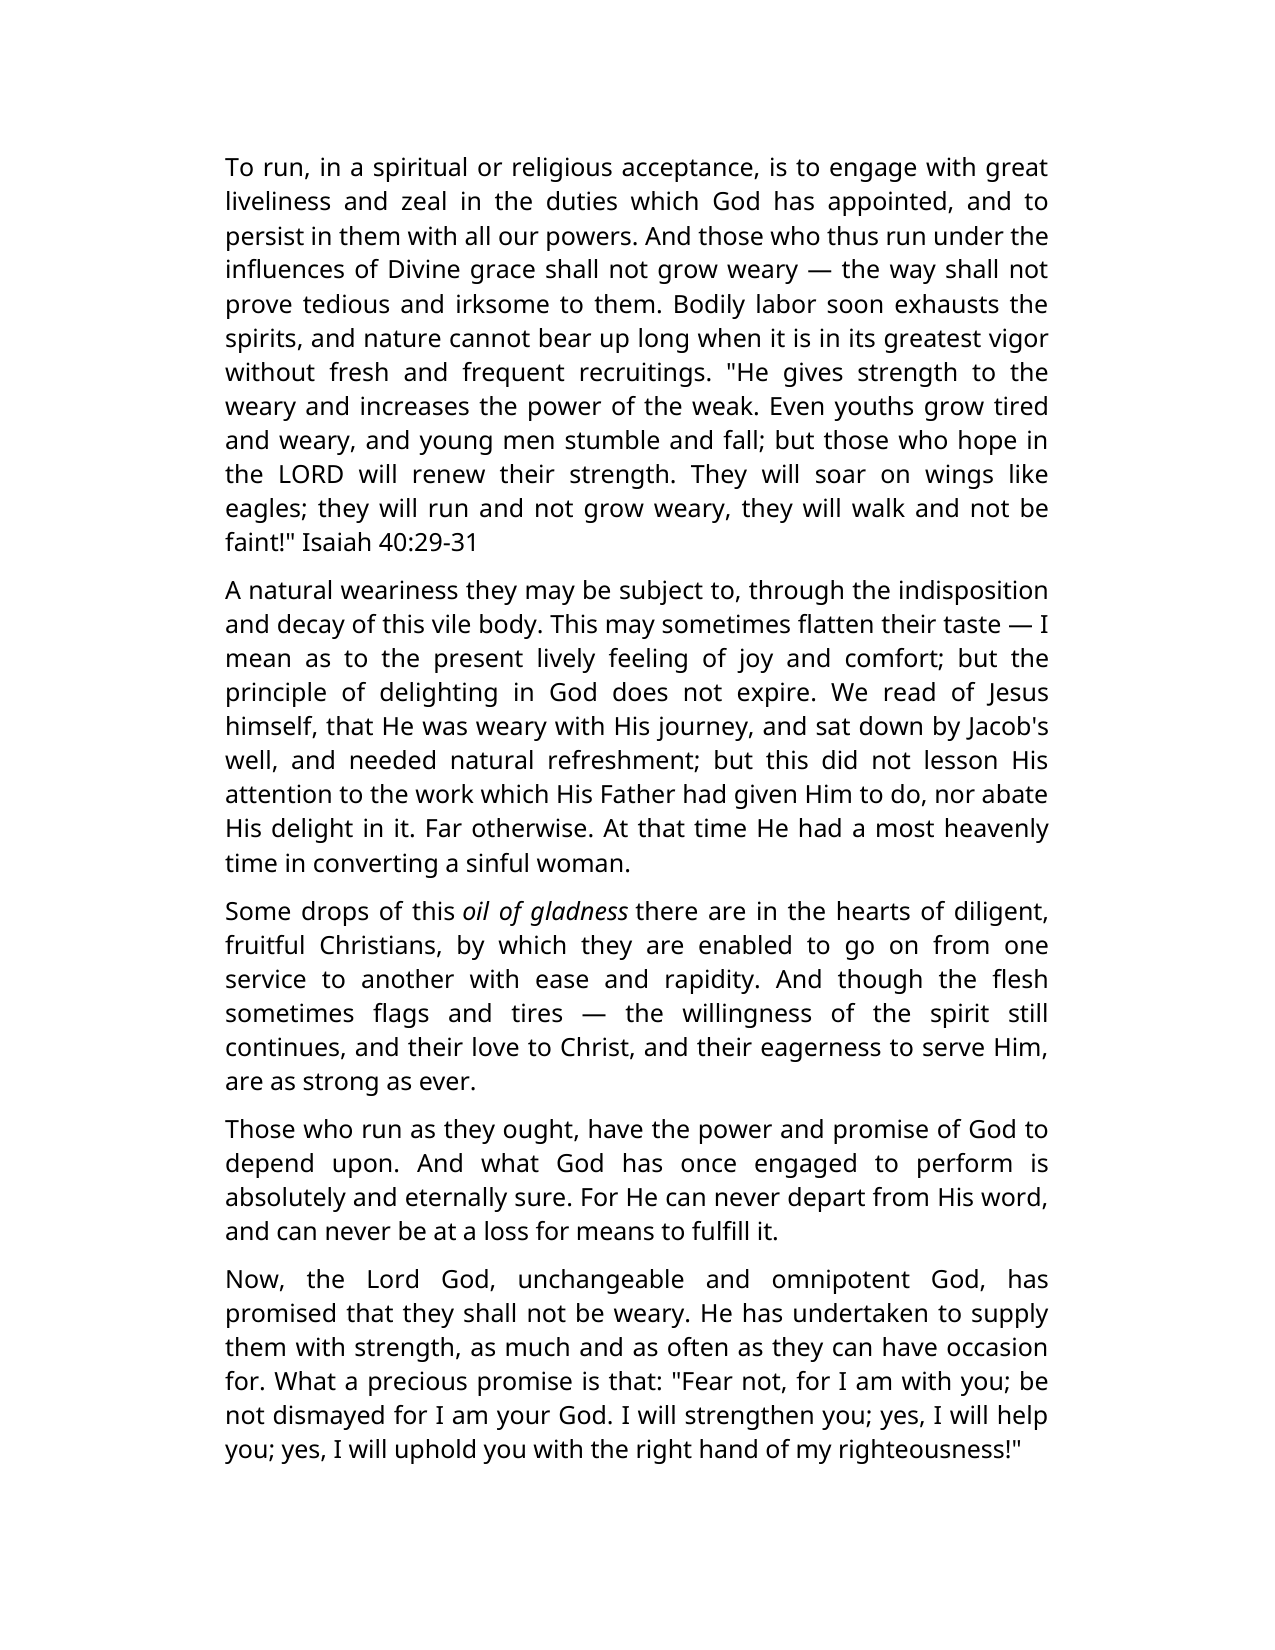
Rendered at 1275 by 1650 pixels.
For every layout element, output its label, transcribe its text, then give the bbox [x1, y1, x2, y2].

text Now, the Lord God, unchangeable and omnipotent God, has promised that they shall not be weary. He has undertaken to supply them with strength, as much and as often as they can have occasion for. What a precious promise is that: "Fear not, for I am with you; be not dismayed for I am your God. I will strengthen you; yes, I will help you; yes, I will uphold you with the right hand of my righteousness!" [225, 1262, 1050, 1466]
text Some drops of this oil of gladness there are in the hearts of diligent, fruitful Christians, by which they are enabled to go on from one service to another with ease and rapidity. And though the flesh sometimes flags and tires — the willingness of the spirit still continues, and their love to Christ, and their eagerness to serve Him, are as strong as ever. [225, 893, 1050, 1098]
text To run, in a spiritual or religious acceptance, is to engage with great liveliness and zeal in the duties which God has appointed, and to persist in them with all our powers. And those who thus run under the influences of Divine grace shall not grow weary — the way shall not prove tedious and irksome to them. Bodily labor soon exhausts the spirits, and nature cannot bear up long when it is in its greatest vigor without fresh and frequent recruitings. "He gives strength to the weary and increases the power of the weak. Even youths grow tired and weary, and young men stumble and fall; but those who hope in the LORD will renew their strength. They will soar on wings like eagles; they will run and not grow weary, they will walk and not be faint!" Isaiah 40:29-31 [225, 150, 1050, 559]
text A natural weariness they may be subject to, through the indisposition and decay of this vile body. This may sometimes flatten their taste — I mean as to the present lively feeling of joy and comfort; but the principle of delighting in God does not expire. We read of Jesus himself, that He was weary with His journey, and sat down by Jacob's well, and needed natural refreshment; but this did not lesson His attention to the work which His Father had given Him to do, nor abate His delight in it. Far otherwise. At that time He had a most heavenly time in converting a sinful woman. [225, 573, 1050, 879]
text Those who run as they ought, have the power and promise of God to depend upon. And what God has once engaged to perform is absolutely and eternally sure. For He can never depart from His word, and can never be at a loss for means to fulfill it. [225, 1112, 1050, 1248]
